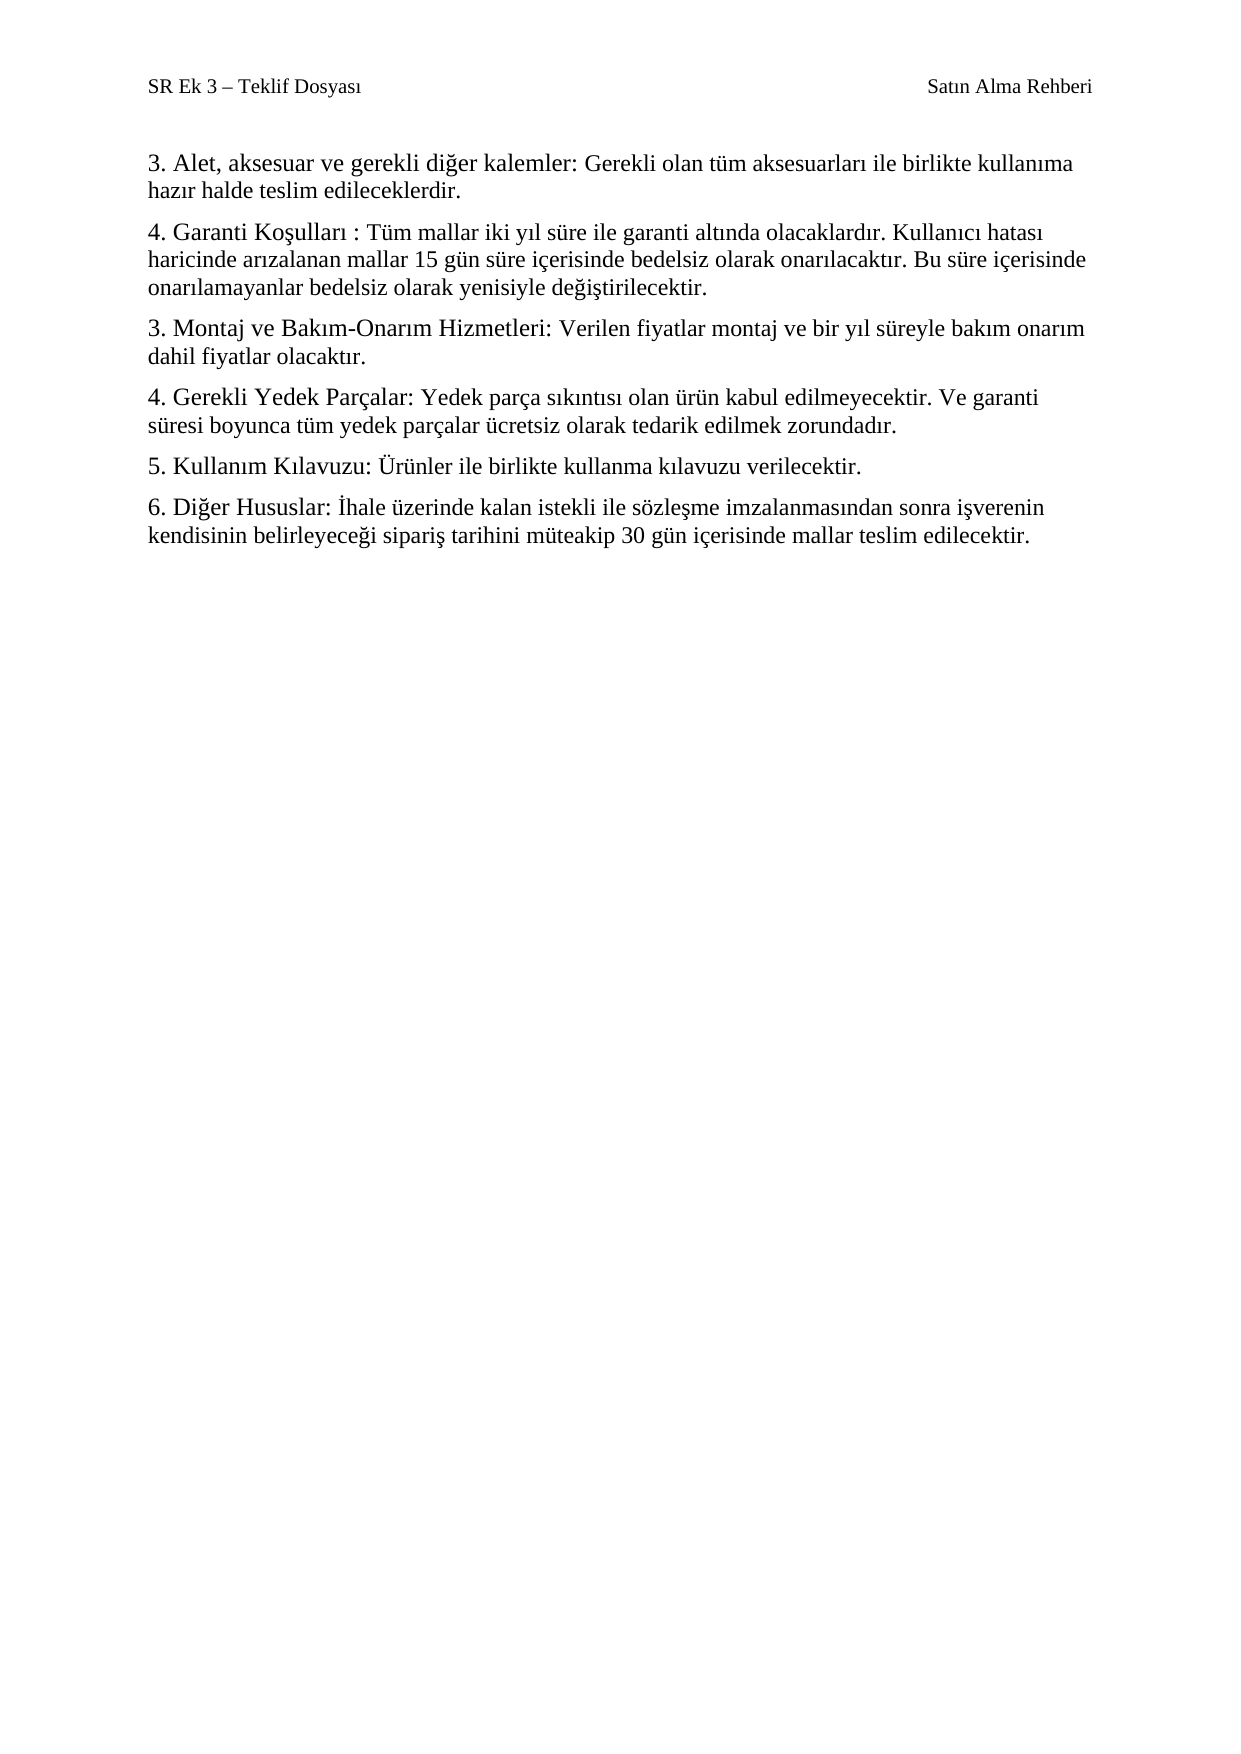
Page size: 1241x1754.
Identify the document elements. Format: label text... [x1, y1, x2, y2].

text 4. Garanti Koşulları : Tüm mallar iki yıl süre ile garanti altında olacaklardır. Kullanıcı hatası haricinde arızalanan mallar 15 gün süre içerisinde bedelsiz olarak onarılacaktır. Bu süre içerisinde onarılamayanlar bedelsiz olarak yenisiyle değiştirilecektir. [148, 217, 1093, 301]
text 6. Diğer Hususlar: İhale üzerinde kalan istekli ile sözleşme imzalanmasından sonra işverenin kendisinin belirleyeceği sipariş tarihini müteakip 30 gün içerisinde mallar teslim edilecektir. [148, 492, 1093, 548]
text 5. Kullanım Kılavuzu: Ürünler ile birlikte kullanma kılavuzu verilecektir. [148, 451, 1093, 479]
text 4. Gerekli Yedek Parçalar: Yedek parça sıkıntısı olan ürün kabul edilmeyecektir. Ve garanti süresi boyunca tüm yedek parçalar ücretsiz olarak tedarik edilmek zorundadır. [148, 382, 1093, 438]
text 3. Montaj ve Bakım-Onarım Hizmetleri: Verilen fiyatlar montaj ve bir yıl süreyle bakım onarım dahil fiyatlar olacaktır. [148, 313, 1093, 369]
text 3. Alet, aksesuar ve gerekli diğer kalemler: Gerekli olan tüm aksesuarları ile birlikte kullanıma hazır halde teslim edileceklerdir. [148, 148, 1093, 204]
